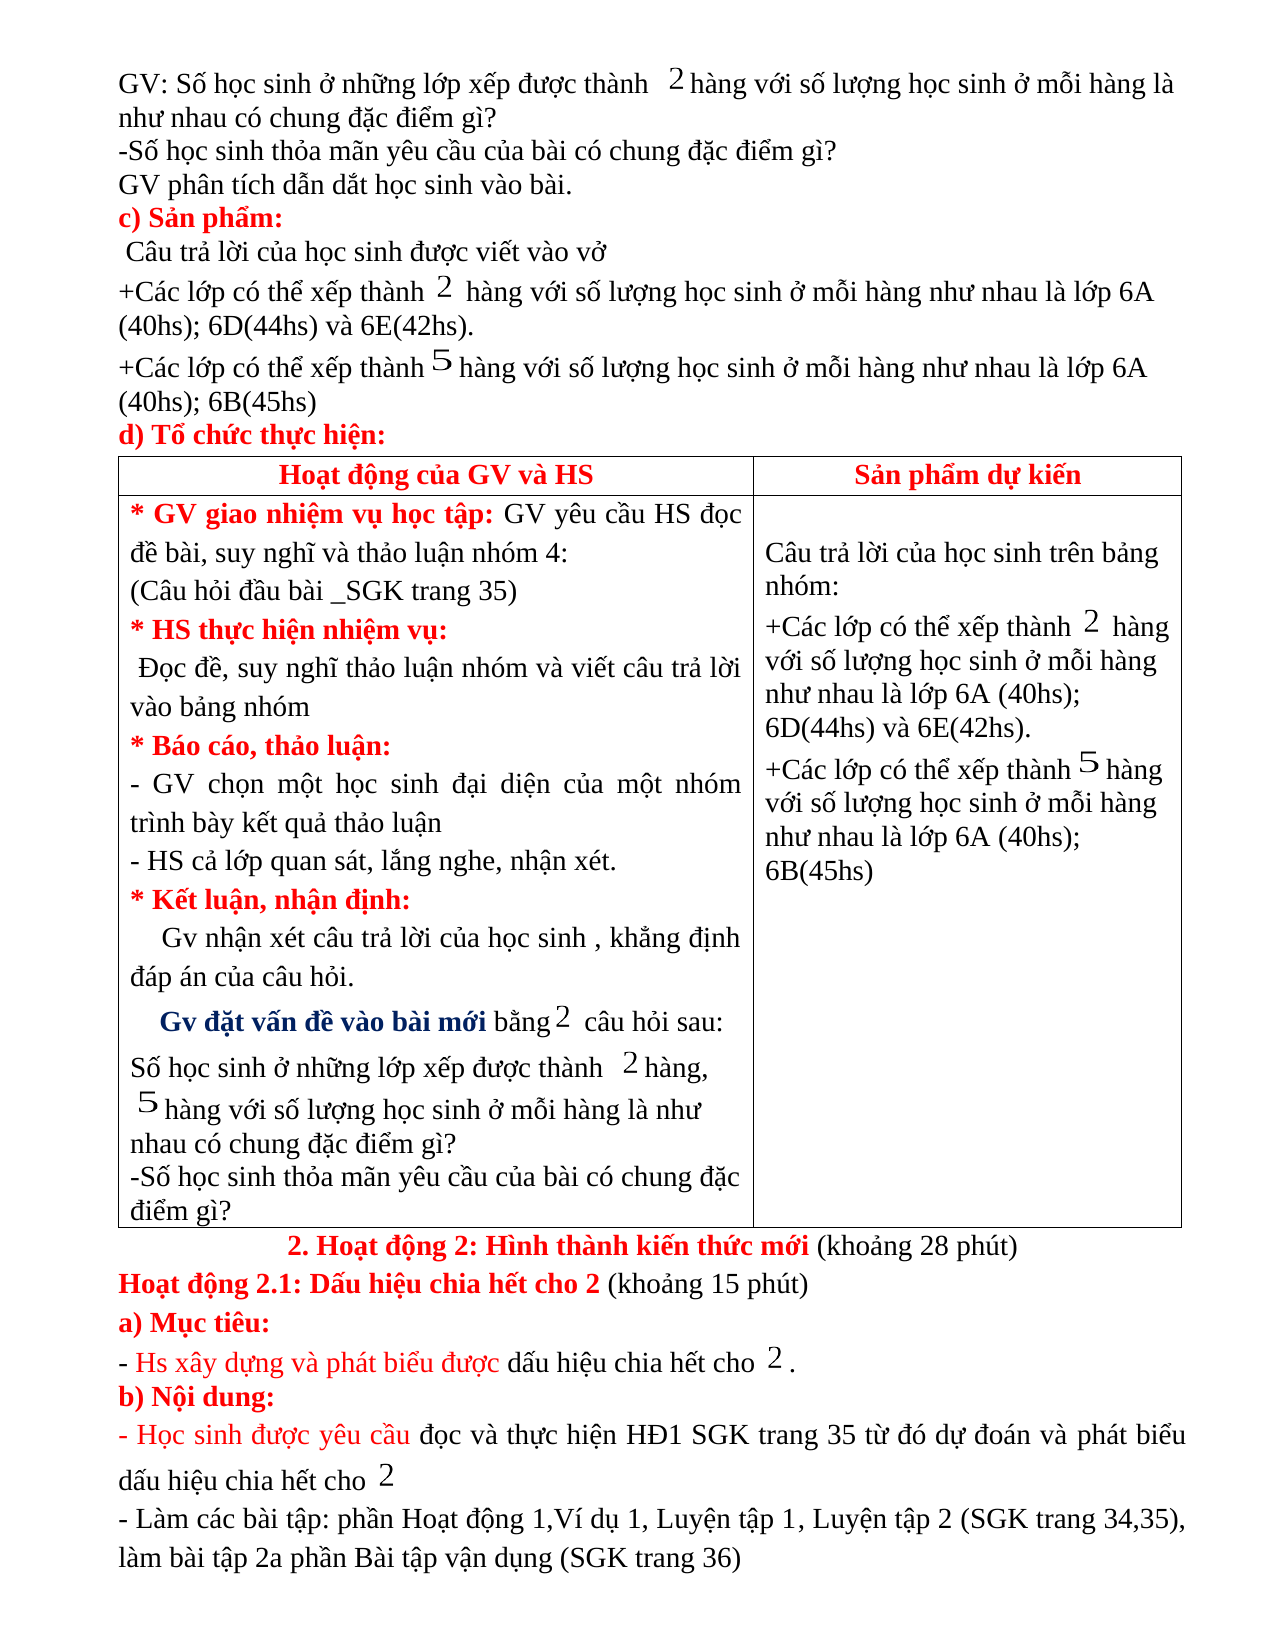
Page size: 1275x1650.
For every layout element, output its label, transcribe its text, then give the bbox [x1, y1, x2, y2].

text b) Nội dung: [118, 1379, 1186, 1412]
table_cell Câu trả lời của học sinh trên bảng nhóm: +Các lớp có thể xếp thành hàng với số lượng học sinh ở mỗi hàng như nhau là lớp 6A (40hs); 6D(44hs) và 6E(42hs). +Các lớp có thể xếp thànhhàng với số lượng học sinh ở mỗi hàng như nhau là lớp 6A (40hs); 6B(45hs) [754, 496, 1181, 1227]
text d) Tổ chức thực hiện: [118, 417, 1186, 451]
text - Hs xây dựng và phát biểu được dấu hiệu chia hết cho . [118, 1338, 1186, 1379]
text - Làm các bài tập: phần Hoạt động 1,Ví dụ 1, Luyện tập 1, Luyện tập 2 (SGK trang 34,35), làm bài tập 2a phần Bài tập vận dụng (SGK trang 36) [118, 1502, 1186, 1574]
text - Học sinh được yêu cầu đọc và thực hiện HĐ1 SGK trang 35 từ đó dự đoán và phát biểu dấu hiệu chia hết cho [118, 1417, 1186, 1497]
table_header Hoạt động của GV và HS [119, 457, 753, 495]
text Hoạt động 2.1: Dấu hiệu chia hết cho 2 (khoảng 15 phút) [118, 1266, 1186, 1300]
text 2. Hoạt động 2: Hình thành kiến thức mới (khoảng 28 phút) [118, 1228, 1186, 1261]
text GV phân tích dẫn dắt học sinh vào bài. [118, 167, 1186, 200]
table_header Sản phẩm dự kiến [754, 457, 1181, 495]
text +Các lớp có thể xếp thànhhàng với số lượng học sinh ở mỗi hàng như nhau là lớp 6A (40hs); 6B(45hs) [118, 342, 1186, 417]
table_cell * GV giao nhiệm vụ học tập: GV yêu cầu HS đọc đề bài, suy nghĩ và thảo luận nhóm 4: (Câu hỏi đầu bài _SGK trang 35) * HS thực hiện nhiệm vụ: Đọc đề, suy nghĩ thảo luận nhóm và viết câu trả lời vào bảng nhóm * Báo cáo, thảo luận: - GV chọn một học sinh đại diện của một nhóm trình bày kết quả thảo luận - HS cả lớp quan sát, lắng nghe, nhận xét. * Kết luận, nhận định: Gv nhận xét câu trả lời của học sinh , khẳng định đáp án của câu hỏi. Gv đặt vấn đề vào bài mới bằng câu hỏi sau: Số học sinh ở những lớp xếp được thành hàng, hàng với số lượng học sinh ở mỗi hàng là như nhau có chung đặc điểm gì? -Số học sinh thỏa mãn yêu cầu của bài có chung đặc điểm gì? [119, 496, 753, 1227]
text Câu trả lời của học sinh được viết vào vở +Các lớp có thể xếp thành hàng với số lượng học sinh ở mỗi hàng như nhau là lớp 6A (40hs); 6D(44hs) và 6E(42hs). [118, 234, 1186, 342]
text c) Sản phẩm: [118, 200, 1186, 234]
text a) Mục tiêu: [118, 1305, 1186, 1338]
text -Số học sinh thỏa mãn yêu cầu của bài có chung đặc điểm gì? [118, 133, 1186, 167]
text GV: Số học sinh ở những lớp xếp được thành hàng với số lượng học sinh ở mỗi hàng là như nhau có chung đặc điểm gì? [118, 59, 1186, 133]
